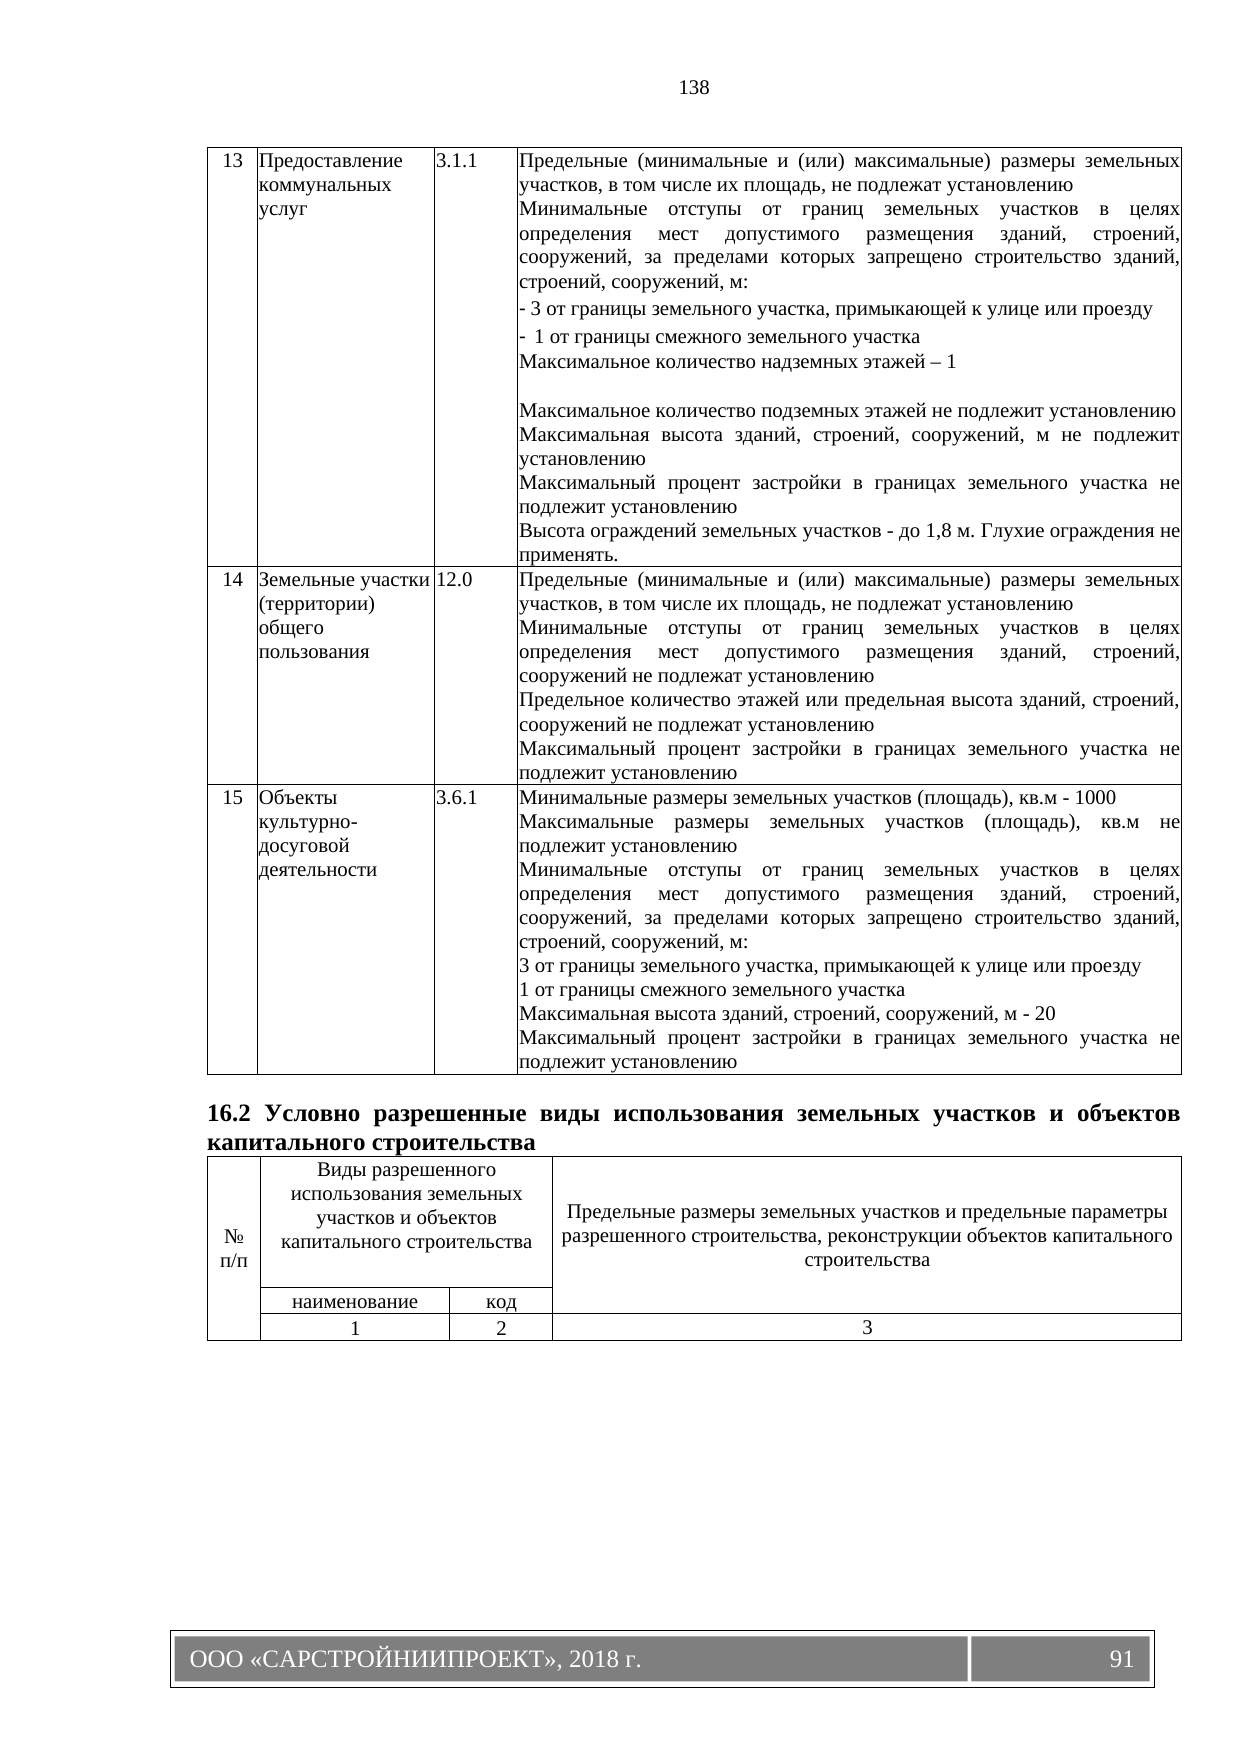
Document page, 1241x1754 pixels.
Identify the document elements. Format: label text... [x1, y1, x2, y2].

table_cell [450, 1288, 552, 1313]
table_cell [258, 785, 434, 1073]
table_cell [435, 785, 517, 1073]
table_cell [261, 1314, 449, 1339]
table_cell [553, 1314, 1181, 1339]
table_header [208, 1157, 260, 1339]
text 16.2 Условно разрешенные виды использования земельных участков и объектов капитального строительства [207, 1098, 1181, 1156]
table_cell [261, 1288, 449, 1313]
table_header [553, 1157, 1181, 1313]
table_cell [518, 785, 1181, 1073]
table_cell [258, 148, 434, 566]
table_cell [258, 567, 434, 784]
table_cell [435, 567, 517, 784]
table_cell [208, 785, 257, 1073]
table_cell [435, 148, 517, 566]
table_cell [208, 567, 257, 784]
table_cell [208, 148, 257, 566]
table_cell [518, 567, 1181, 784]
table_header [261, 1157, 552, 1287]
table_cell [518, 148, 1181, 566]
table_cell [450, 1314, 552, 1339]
